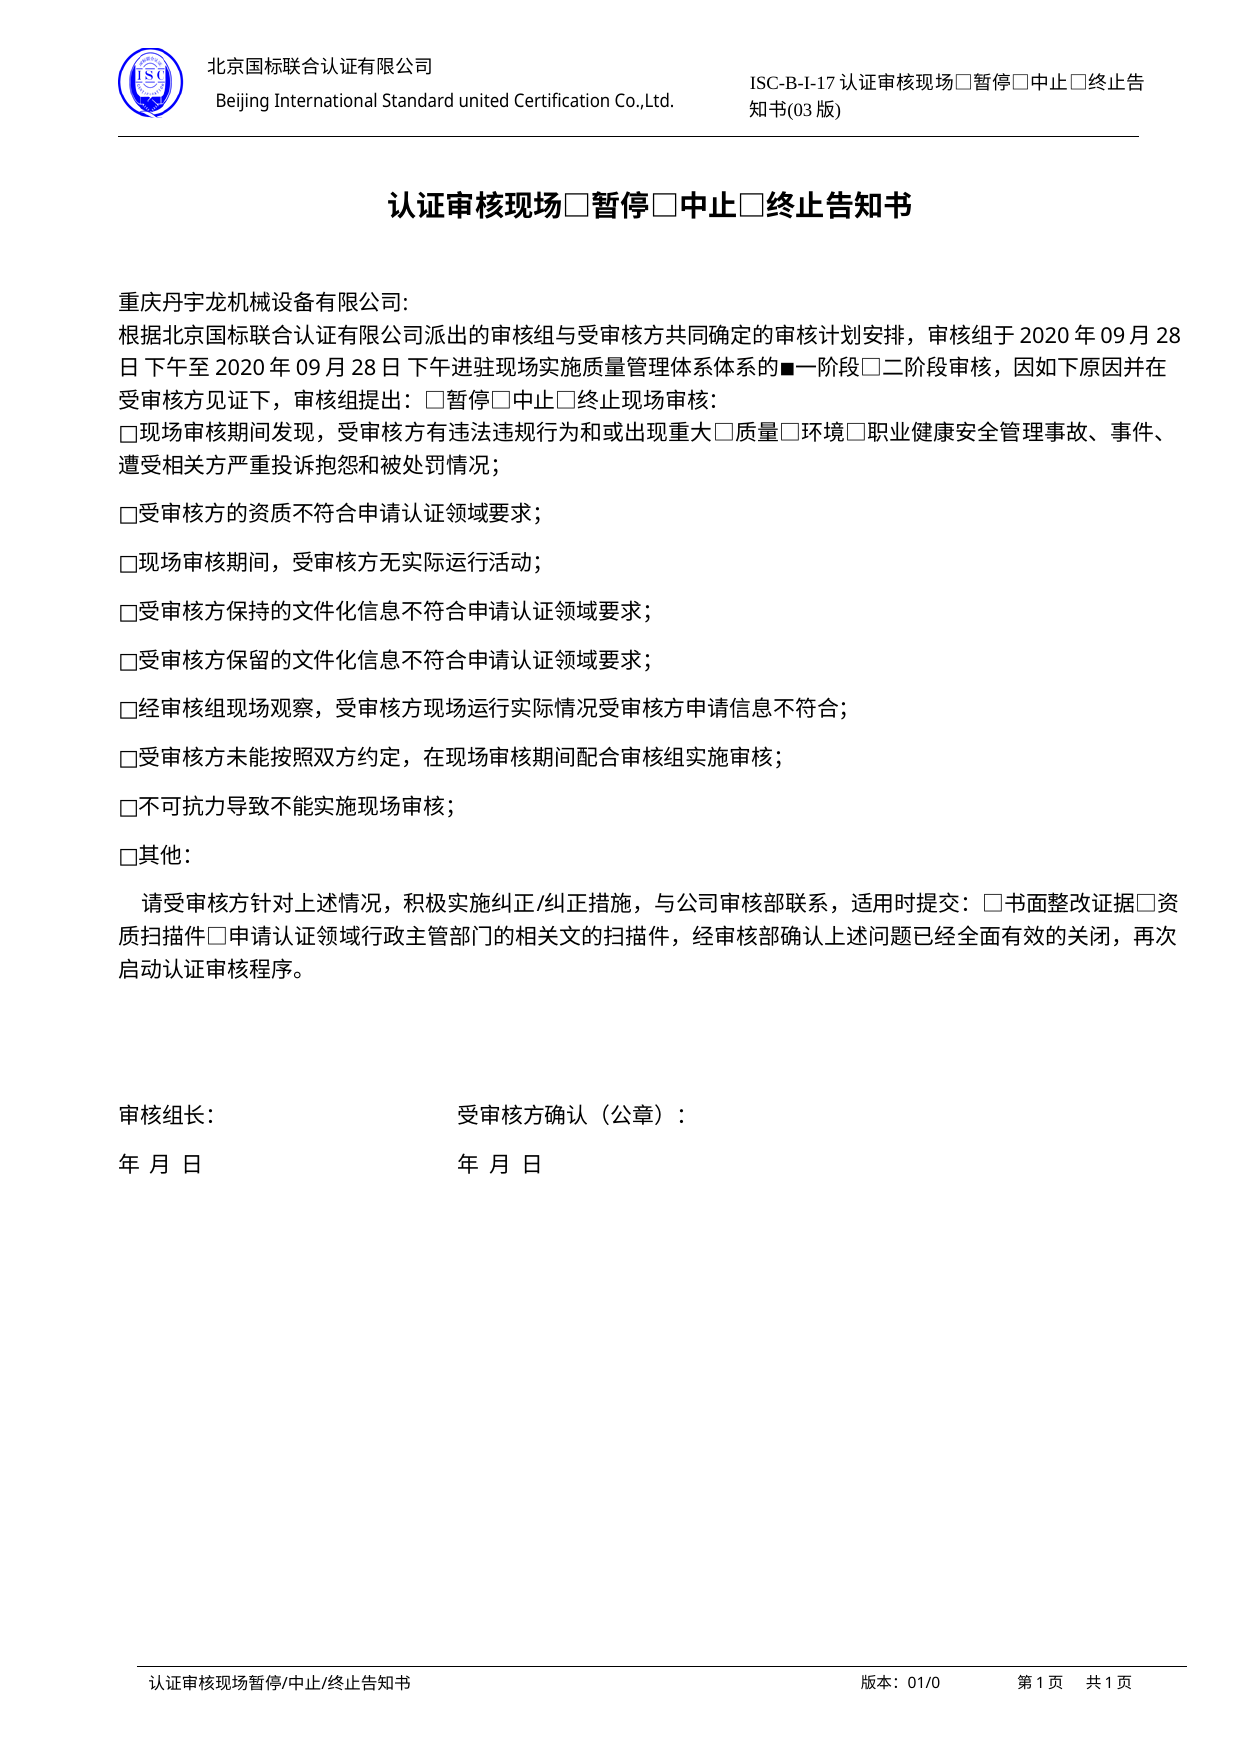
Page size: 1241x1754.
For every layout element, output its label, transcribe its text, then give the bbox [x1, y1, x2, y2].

text 根据北京国标联合认证有限公司派出的审核组与受审核方共同确定的审核计划安排，审核组于2020年09月28日 下午至2020年09月28日 下午进驻现场实施质量管理体系体系的■一阶段□二阶段审核，因如下原因并在受审核方见证下，审核组提出：□暂停□中止□终止现场审核： [118, 317, 1181, 415]
text 年 月 日 年 月 日 [118, 1146, 1181, 1179]
text □经审核组现场观察，受审核方现场运行实际情况受审核方申请信息不符合； [118, 691, 1181, 724]
text □其他： [118, 837, 1181, 870]
text □现场审核期间发现，受审核方有违法违规行为和或出现重大□质量□环境□职业健康安全管理事故、事件、遭受相关方严重投诉抱怨和被处罚情况； [118, 415, 1181, 480]
text 请受审核方针对上述情况，积极实施纠正/纠正措施，与公司审核部联系，适用时提交：□书面整改证据□资质扫描件□申请认证领域行政主管部门的相关文的扫描件，经审核部确认上述问题已经全面有效的关闭，再次启动认证审核程序。 [118, 886, 1181, 984]
text 认证审核现场□暂停□中止□终止告知书 [118, 171, 1181, 236]
picture [118, 48, 186, 117]
text 重庆丹宇龙机械设备有限公司: [118, 285, 1181, 317]
text □受审核方保留的文件化信息不符合申请认证领域要求； [118, 642, 1181, 675]
text 审核组长： 受审核方确认（公章）： [118, 1097, 1181, 1130]
text □受审核方的资质不符合申请认证领域要求； [118, 496, 1181, 529]
text □现场审核期间，受审核方无实际运行活动； [118, 545, 1181, 577]
text □不可抗力导致不能实施现场审核； [118, 789, 1181, 821]
text □受审核方未能按照双方约定，在现场审核期间配合审核组实施审核； [118, 740, 1181, 772]
text □受审核方保持的文件化信息不符合申请认证领域要求； [118, 594, 1181, 626]
